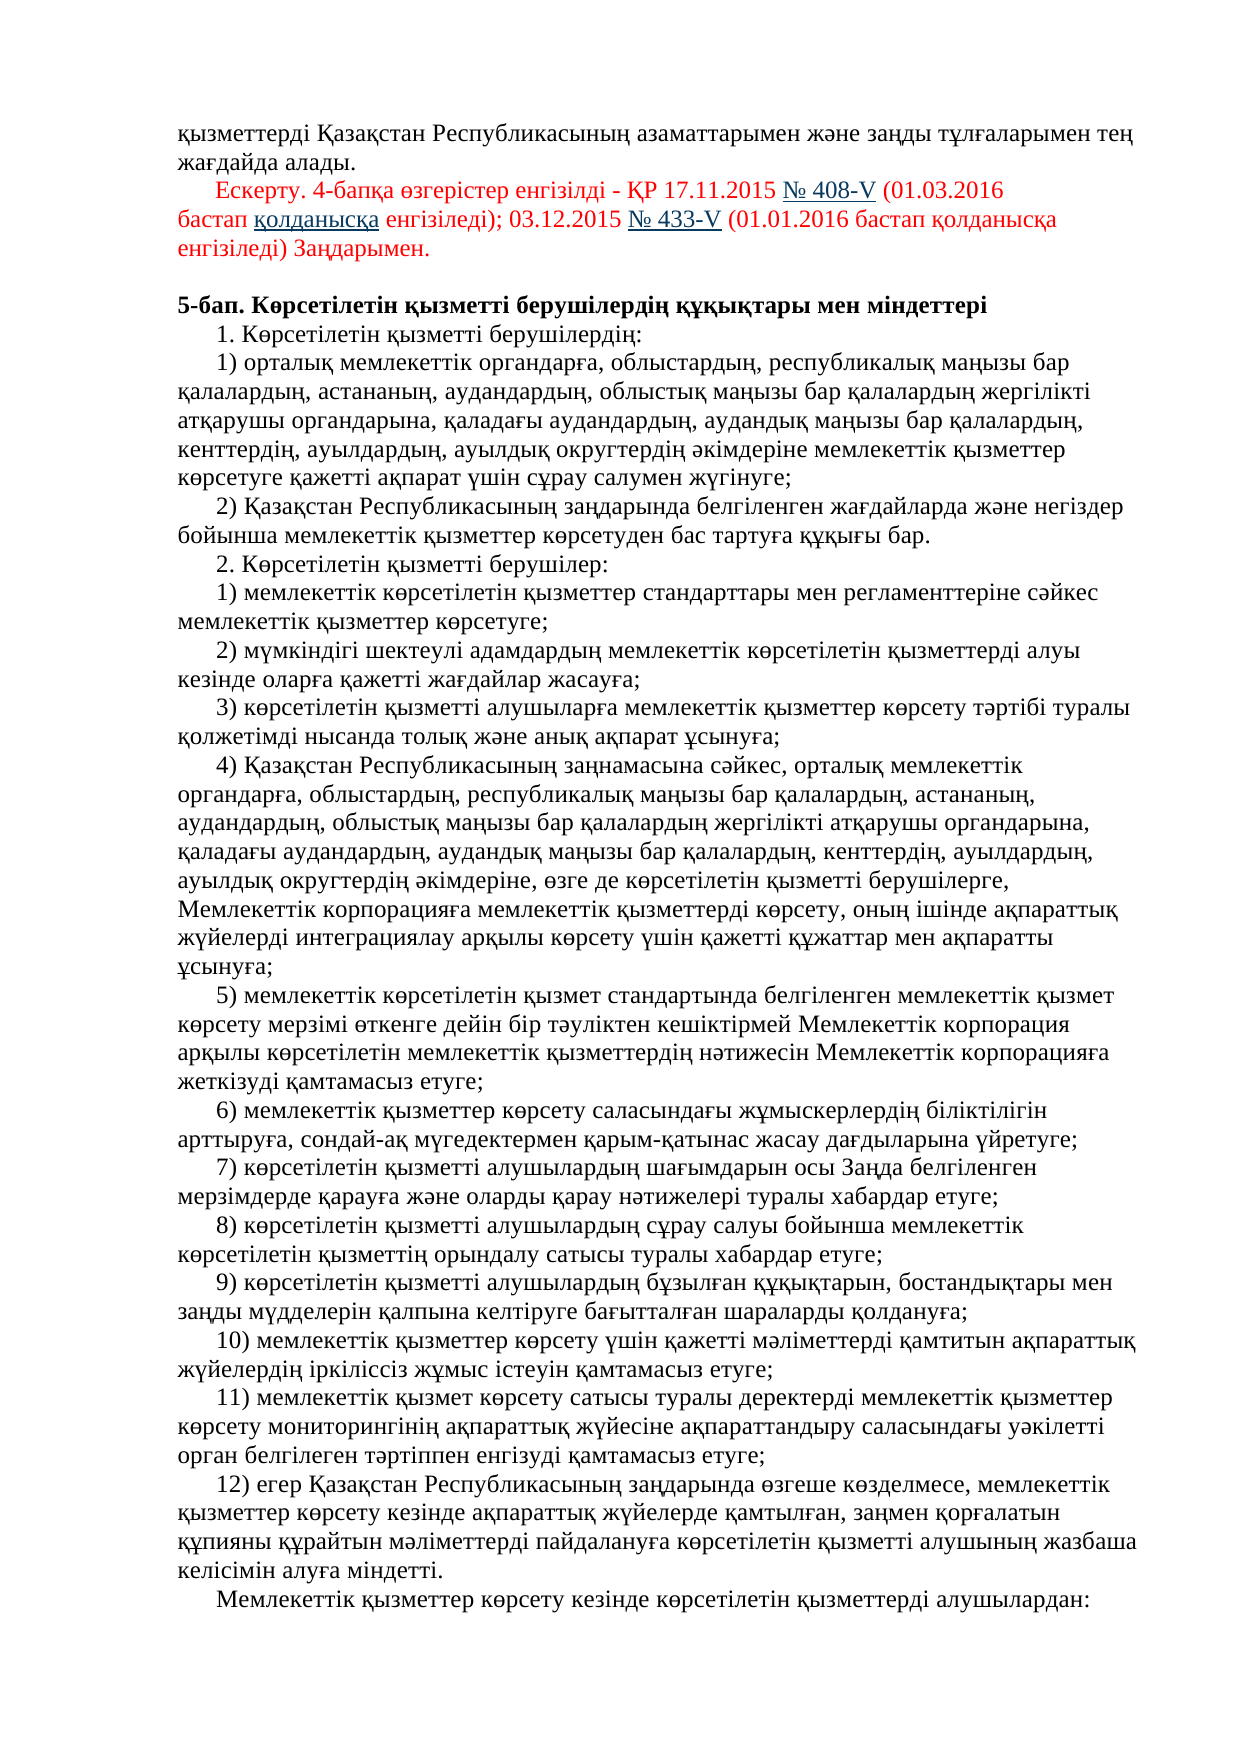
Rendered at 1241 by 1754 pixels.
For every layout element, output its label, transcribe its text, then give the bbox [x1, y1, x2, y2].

text 12) егер Қазақстан Республикасының заңдарында өзгеше көзделмесе, мемлекеттік қызметтер көрсету кезінде ақпараттық жүйелерде қамтылған, заңмен қорғалатын құпияны құрайтын мәліметтерді пайдалануға көрсетілетін қызметті алушының жазбаша келісімін алуға міндетті. [177, 1469, 1152, 1584]
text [177, 118, 1152, 176]
text 10) мемлекеттік қызметтер көрсету үшін қажетті мәліметтерді қамтитын ақпараттық жүйелердің іркіліссіз жұмыс істеуін қамтамасыз етуге; [177, 1325, 1152, 1382]
text 8) көрсетілетін қызметті алушылардың сұрау салуы бойынша мемлекеттік көрсетілетін қызметтің орындалу сатысы туралы хабардар етуге; [177, 1210, 1152, 1267]
text 2) Қазақстан Республикасының заңдарында белгіленген жағдайларда және негіздер бойынша мемлекеттік қызметтер көрсетуден бас тартуға құқығы бар. [177, 491, 1152, 549]
text Ескерту. 4-бапқа өзгерістер енгізілді - ҚР 17.11.2015 № 408-V (01.03.2016 бастап қолданысқа енгізіледі); 03.12.2015 № 433-V (01.01.2016 бастап қолданысқа енгізіледі) Заңдарымен. [177, 176, 1152, 290]
text 3) көрсетілетін қызметті алушыларға мемлекеттік қызметтер көрсету тәртібі туралы қолжетімді нысанда толық және анық ақпарат ұсынуға; [177, 692, 1152, 750]
text 2. Көрсетілетін қызметті берушілер: [177, 549, 1152, 577]
text 5) мемлекеттік көрсетілетін қызмет стандартында белгіленген мемлекеттік қызмет көрсету мерзімі өткенге дейін бір тәуліктен кешіктірмей Мемлекеттік корпорация арқылы көрсетілетін мемлекеттік қызметтердің нәтижесін Мемлекеттік корпорацияға жеткізуді қамтамасыз етуге; [177, 980, 1152, 1095]
text 1) орталық мемлекеттік органдарға, облыстардың, республикалық маңызы бар қалалардың, астананың, аудандардың, облыстық маңызы бар қалалардың жергілікті атқарушы органдарына, қаладағы аудандардың, аудандық маңызы бар қалалардың, кенттердің, ауылдардың, ауылдық округтердің әкімдеріне мемлекеттік қызметтер көрсетуге қажетті ақпарат үшін сұрау салумен жүгінуге; [177, 347, 1152, 491]
text Мемлекеттік қызметтер көрсету кезінде көрсетілетін қызметтерді алушылардан: [177, 1584, 1152, 1612]
text 9) көрсетілетін қызметті алушылардың бұзылған құқықтарын, бостандықтары мен заңды мүдделерін қалпына келтіруге бағытталған шараларды қолдануға; [177, 1267, 1152, 1325]
text 6) мемлекеттік қызметтер көрсету саласындағы жұмыскерлердің біліктілігін арттыруға, сондай-ақ мүгедектермен қарым-қатынас жасау дағдыларына үйретуге; [177, 1095, 1152, 1152]
text 4) Қазақстан Республикасының заңнамасына сәйкес, орталық мемлекеттік органдарға, облыстардың, республикалық маңызы бар қалалардың, астананың, аудандардың, облыстық маңызы бар қалалардың жергілікті атқарушы органдарына, қаладағы аудандардың, аудандық маңызы бар қалалардың, кенттердің, ауылдардың, ауылдық округтердің әкімдеріне, өзге де көрсетілетін қызметті берушілерге, Мемлекеттік корпорацияға мемлекеттік қызметтерді көрсету, оның ішінде ақпараттық жүйелерді интеграциялау арқылы көрсету үшін қажетті құжаттар мен ақпаратты ұсынуға; [177, 750, 1152, 980]
text 7) көрсетілетін қызметті алушылардың шағымдарын осы Заңда белгіленген мерзімдерде қарауға және оларды қарау нәтижелері туралы хабардар етуге; [177, 1152, 1152, 1210]
text 1. Көрсетілетін қызметті берушілердің: [177, 319, 1152, 347]
text 5-бап. Көрсетілетін қызметті берушілердің құқықтары мен міндеттері [177, 290, 1152, 319]
text 11) мемлекеттік қызмет көрсету сатысы туралы деректерді мемлекеттік қызметтер көрсету мониторингінің ақпараттық жүйесіне ақпараттандыру саласындағы уәкілетті орган белгілеген тәртіппен енгізуді қамтамасыз етуге; [177, 1382, 1152, 1469]
text 2) мүмкіндігі шектеулі адамдардың мемлекеттік көрсетілетін қызметтерді алуы кезінде оларға қажетті жағдайлар жасауға; [177, 635, 1152, 692]
text 1) мемлекеттік көрсетілетін қызметтер стандарттары мен регламенттеріне сәйкес мемлекеттік қызметтер көрсетуге; [177, 577, 1152, 635]
